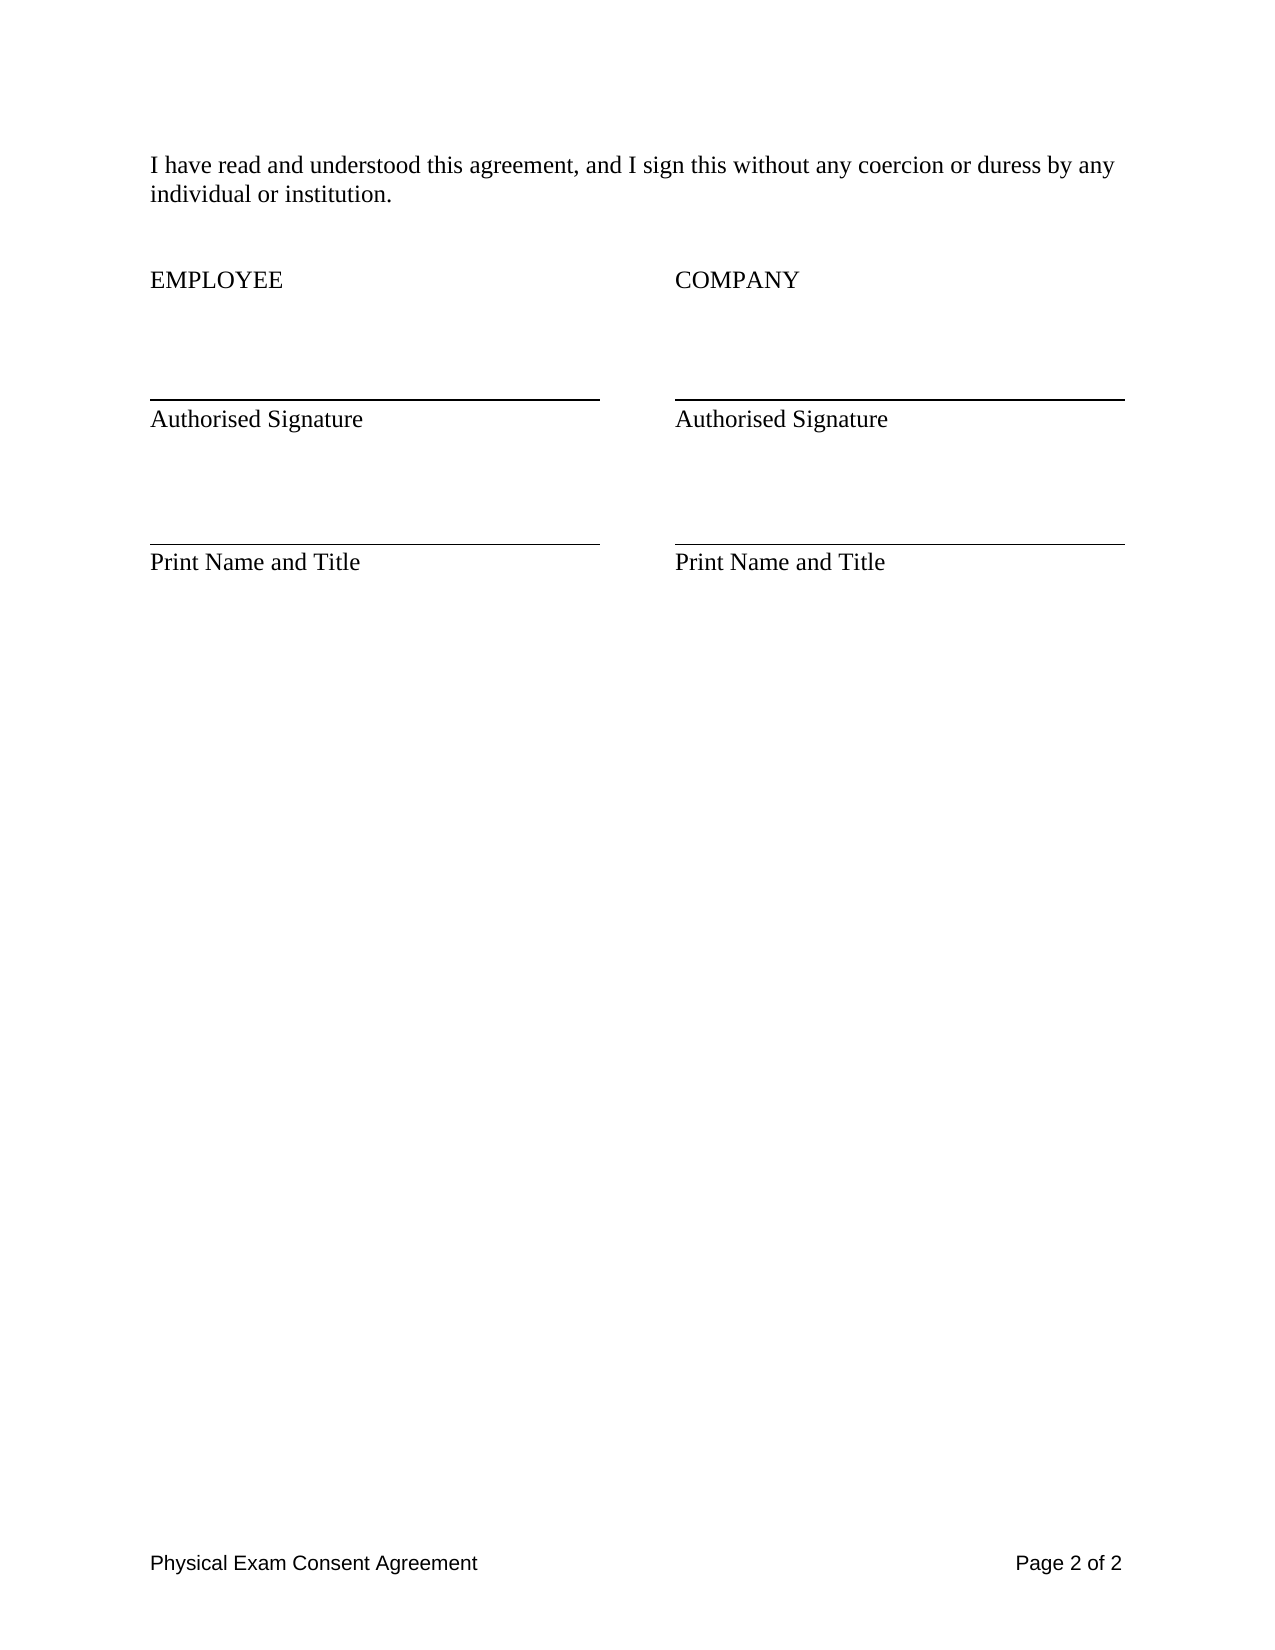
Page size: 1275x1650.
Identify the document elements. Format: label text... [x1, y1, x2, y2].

text Authorised Signature Authorised Signature [150, 404, 1125, 432]
text Print Name and Title Print Name and Title [150, 547, 1125, 576]
text I have read and understood this agreement, and I sign this without any coercion or duress by any individual or institution. [150, 150, 1125, 207]
text EMPLOYEE COMPANY [150, 265, 1125, 294]
